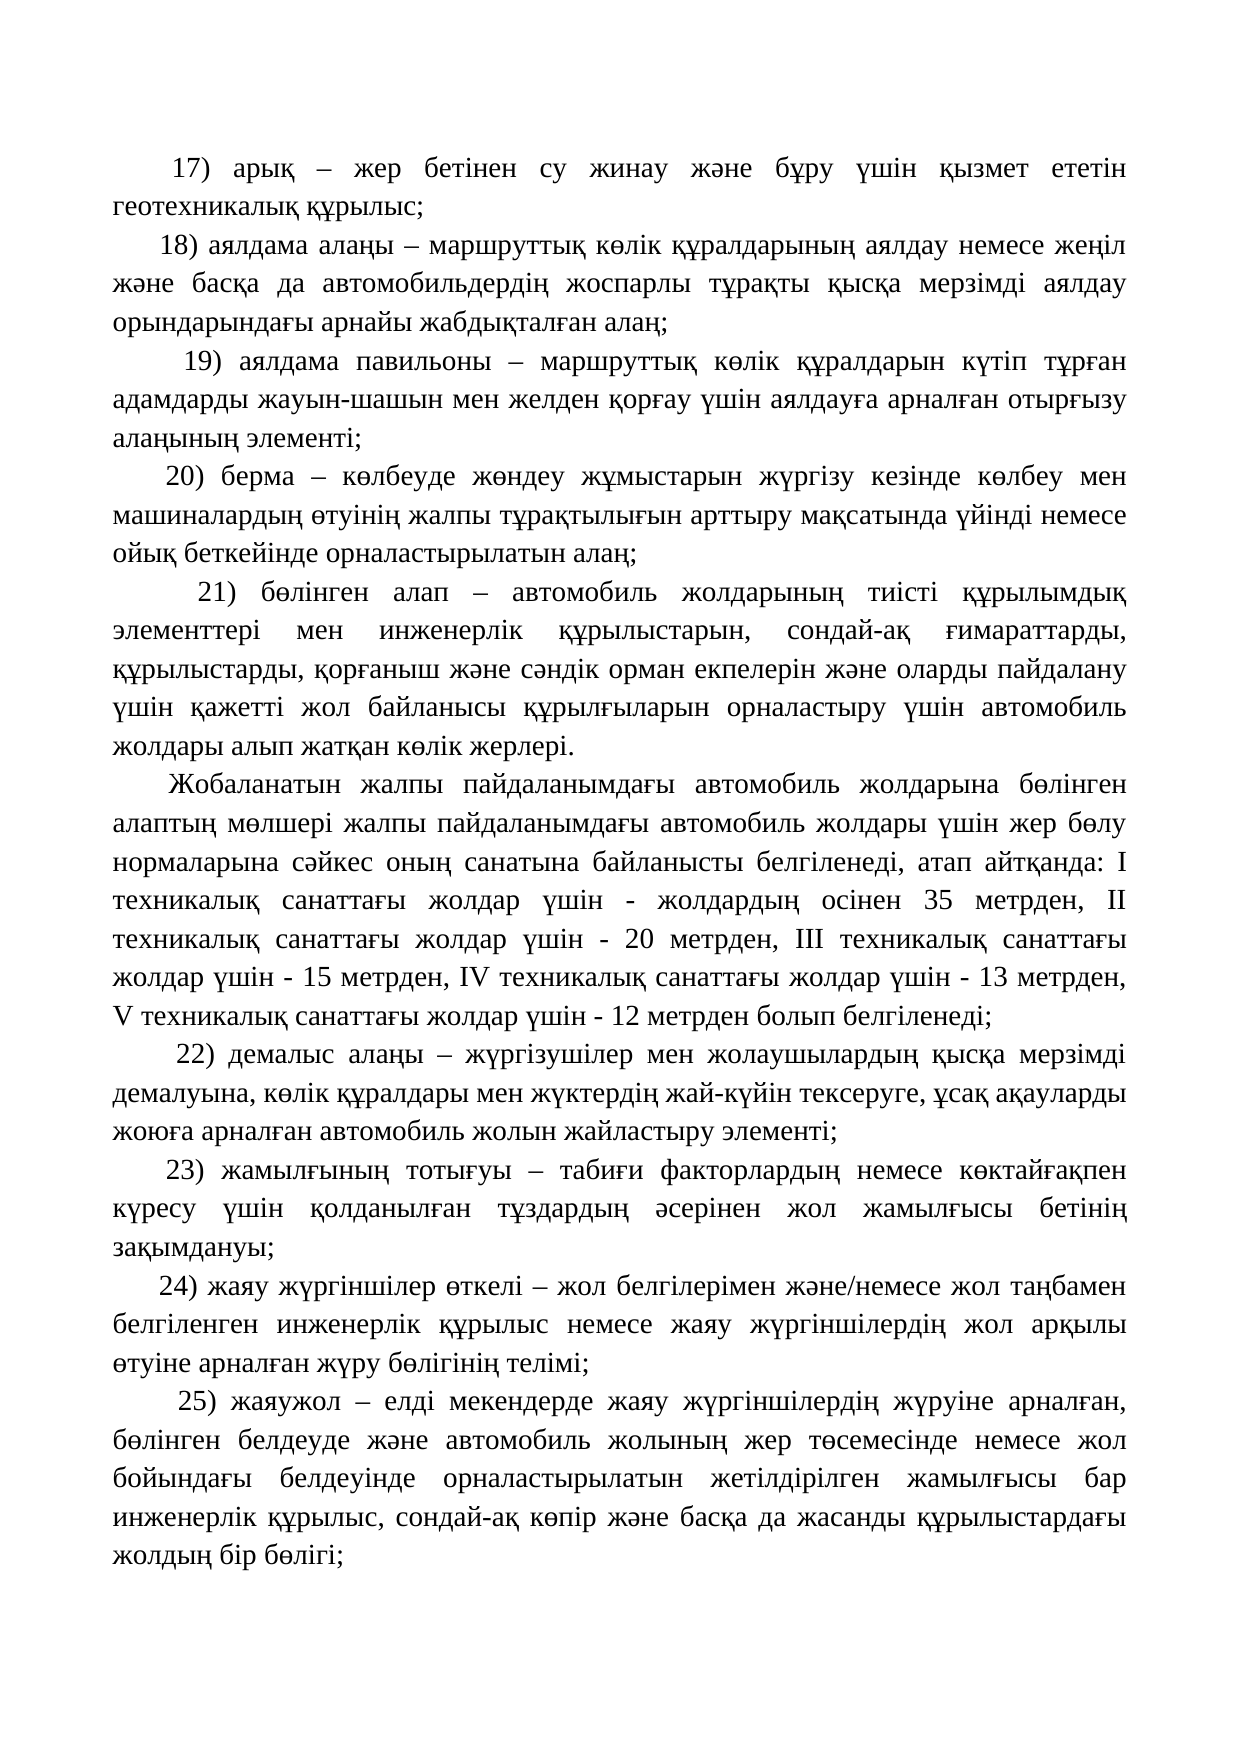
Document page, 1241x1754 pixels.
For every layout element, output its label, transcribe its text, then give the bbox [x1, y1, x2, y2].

text 24) жаяу жүргіншілер өткелі – жол белгілерімен және/немесе жол таңбамен белгіленген инженерлік құрылыс немесе жаяу жүргіншілердің жол арқылы өтуіне арналған жүру бөлігінің телімі; [112, 1268, 1128, 1378]
text 23) жамылғының тотығуы – табиғи факторлардың немесе көктайғақпен күресу үшін қолданылған тұздардың әсерінен жол жамылғысы бетінің зақымдануы; [112, 1152, 1128, 1263]
text Жобаланатын жалпы пайдаланымдағы автомобиль жолдарына бөлінген алаптың мөлшері жалпы пайдаланымдағы автомобиль жолдары үшін жер бөлу нормаларына сәйкес оның санатына байланысты белгіленеді, атап айтқанда: I техникалық санаттағы жолдар үшін - жолдардың осінен 35 метрден, II техникалық санаттағы жолдар үшін - 20 метрден, III техникалық санаттағы жолдар үшін - 15 метрден, IV техникалық санаттағы жолдар үшін - 13 метрден, V техникалық санаттағы жолдар үшін - 12 метрден болып белгіленеді; [112, 767, 1128, 1031]
text 18) аялдама алаңы – маршруттық көлік құралдарының аялдау немесе жеңіл және басқа да автомобильдердің жоспарлы тұрақты қысқа мерзімді аялдау орындарындағы арнайы жабдықталған алаң; [112, 227, 1128, 338]
text 22) демалыс алаңы – жүргізушілер мен жолаушылардың қысқа мерзімді демалуына, көлік құралдары мен жүктердің жай-күйін тексеруге, ұсақ ақауларды жоюға арналған автомобиль жолын жайластыру элементі; [112, 1036, 1128, 1147]
text 21) бөлiнген алап – автомобиль жолдарының тиісті құрылымдық элементтері мен инженерлік құрылыстарын, сондай-ақ ғимараттарды, құрылыстарды, қорғаныш және сәндік орман екпелерін және оларды пайдалану үшін қажетті жол байланысы құрылғыларын орналастыру үшін автомобиль жолдары алып жатқан көлік жерлері. [112, 574, 1128, 762]
text 25) жаяужол – елді мекендерде жаяу жүргіншілердің жүруіне арналған, бөлінген белдеуде және автомобиль жолының жер төсемесінде немесе жол бойындағы белдеуінде орналастырылатын жетілдірілген жамылғысы бар инженерлік құрылыс, сондай-ақ көпір және басқа да жасанды құрылыстардағы жолдың бір бөлігі; [112, 1383, 1128, 1571]
text 19) аялдама павильоны – маршруттық көлік құралдарын күтіп тұрған адамдарды жауын-шашын мен желден қорғау үшін аялдауға арналған отырғызу алаңының элементі; [112, 343, 1128, 453]
text 20) берма – көлбеуде жөндеу жұмыстарын жүргізу кезінде көлбеу мен машиналардың өтуінің жалпы тұрақтылығын арттыру мақсатында үйінді немесе ойық беткейінде орналастырылатын алаң; [112, 458, 1128, 569]
text 17) арық – жер бетінен су жинау және бұру үшін қызмет ететін геотехникалық құрылыс; [112, 150, 1128, 222]
